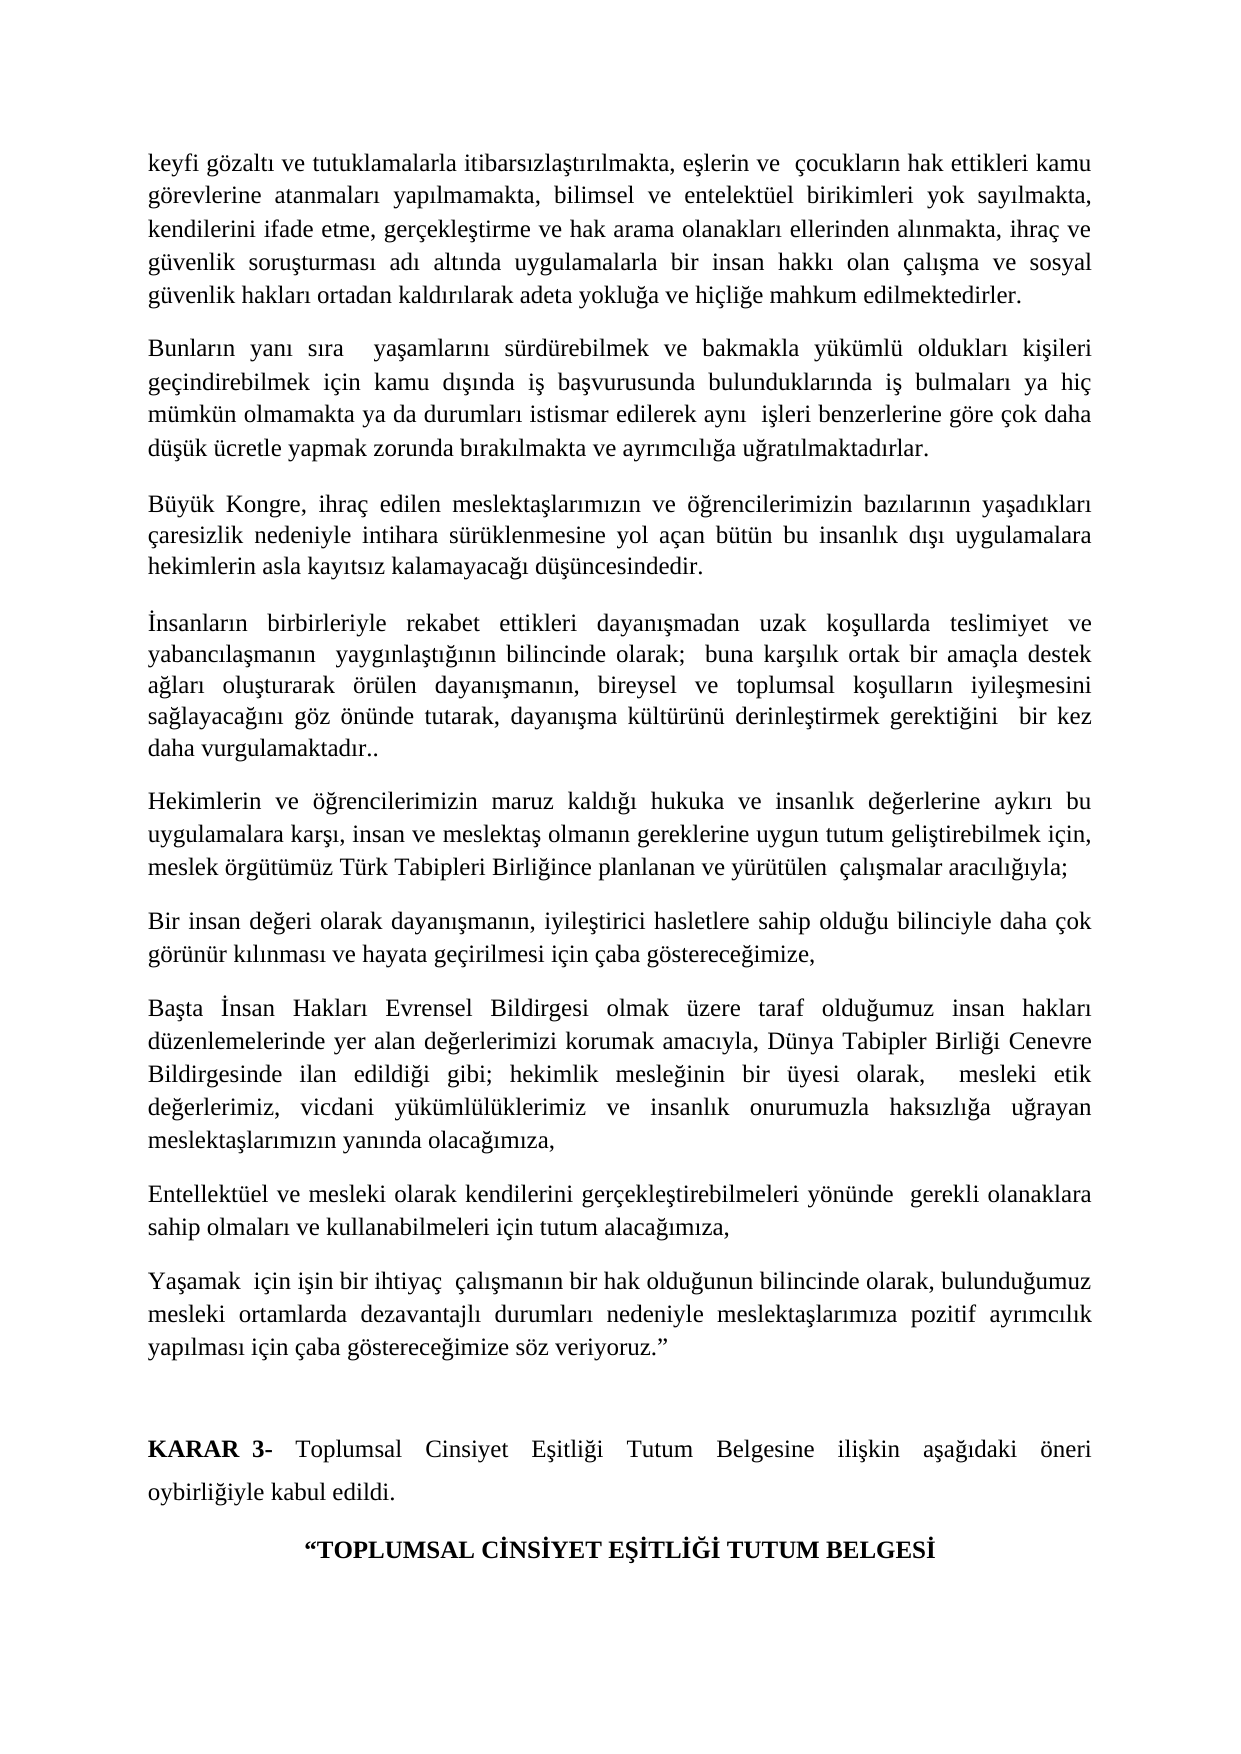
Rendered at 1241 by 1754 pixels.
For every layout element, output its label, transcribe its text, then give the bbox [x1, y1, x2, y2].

text Büyük Kongre, ihraç edilen meslektaşlarımızın ve öğrencilerimizin bazılarının yaşadıkları çaresizlik nedeniyle intihara sürüklenmesine yol açan bütün bu insanlık dışı uygulamalara hekimlerin asla kayıtsız kalamayacağı düşüncesindedir. [148, 549, 1093, 580]
text Yaşamak için işin bir ihtiyaç çalışmanın bir hak olduğunun bilincinde olarak, bulunduğumuz mesleki ortamlarda dezavantajlı durumları nedeniyle meslektaşlarımıza pozitif ayrımcılık yapılması için çaba göstereceğimize söz veriyoruz.” [148, 1328, 1093, 1361]
text Bir insan değeri olarak dayanışmanın, iyileştirici hasletlere sahip olduğu bilinciyle daha çok görünür kılınması ve hayata geçirilmesi için çaba göstereceğimize, [148, 935, 1093, 968]
text İnsanların birbirleriyle rekabet ettikleri dayanışmadan uzak koşullarda teslimiyet ve yabancılaşmanın yaygınlaştığının bilincinde olarak; buna karşılık ortak bir amaçla destek ağları oluşturarak örülen dayanışmanın, bireysel ve toplumsal koşulların iyileşmesini sağlayacağını göz önünde tutarak, dayanışma kültürünü derinleştirmek gerektiğini bir kez daha vurgulamaktadır.. [148, 605, 1093, 761]
text “TOPLUMSAL CİNSİYET EŞİTLİĞİ TUTUM BELGESİ [148, 1535, 1093, 1564]
text Bunların yanı sıra yaşamlarını sürdürebilmek ve bakmakla yükümlü oldukları kişileri geçindirebilmek için kamu dışında iş başvurusunda bulunduklarında iş bulmaları ya hiç mümkün olmamakta ya da durumları istismar edilerek aynı işleri benzerlerine göre çok daha düşük ücretle yapmak zorunda bırakılmakta ve ayrımcılığa uğratılmaktadırlar. [148, 428, 1093, 461]
list Toplumsal Cinsiyet Eşitliği Tutum Belgesine ilişkin aşağıdaki öneri oybirliğiyle kabul edildi. [148, 1434, 1093, 1506]
text Entellektüel ve mesleki olarak kendilerini gerçekleştirebilmeleri yönünde gerekli olanaklara sahip olmaları ve kullanabilmeleri için tutum alacağımıza, [148, 1208, 1093, 1241]
text Başta İnsan Hakları Evrensel Bildirgesi olmak üzere taraf olduğumuz insan hakları düzenlemelerinde yer alan değerlerimizi korumak amacıyla, Dünya Tabipler Birliği Cenevre Bildirgesinde ilan edildiği gibi; hekimlik mesleğinin bir üyesi olarak, mesleki etik değerlerimiz, vicdani yükümlülüklerimiz ve insanlık onurumuzla haksızlığa uğrayan meslektaşlarımızın yanında olacağımıza, [148, 1121, 1093, 1154]
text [148, 275, 1093, 308]
text Hekimlerin ve öğrencilerimizin maruz kaldığı hukuka ve insanlık değerlerine aykırı bu uygulamalara karşı, insan ve meslektaş olmanın gereklerine uygun tutum geliştirebilmek için, meslek örgütümüz Türk Tabipleri Birliğince planlanan ve yürütülen çalışmalar aracılığıyla; [148, 848, 1093, 881]
